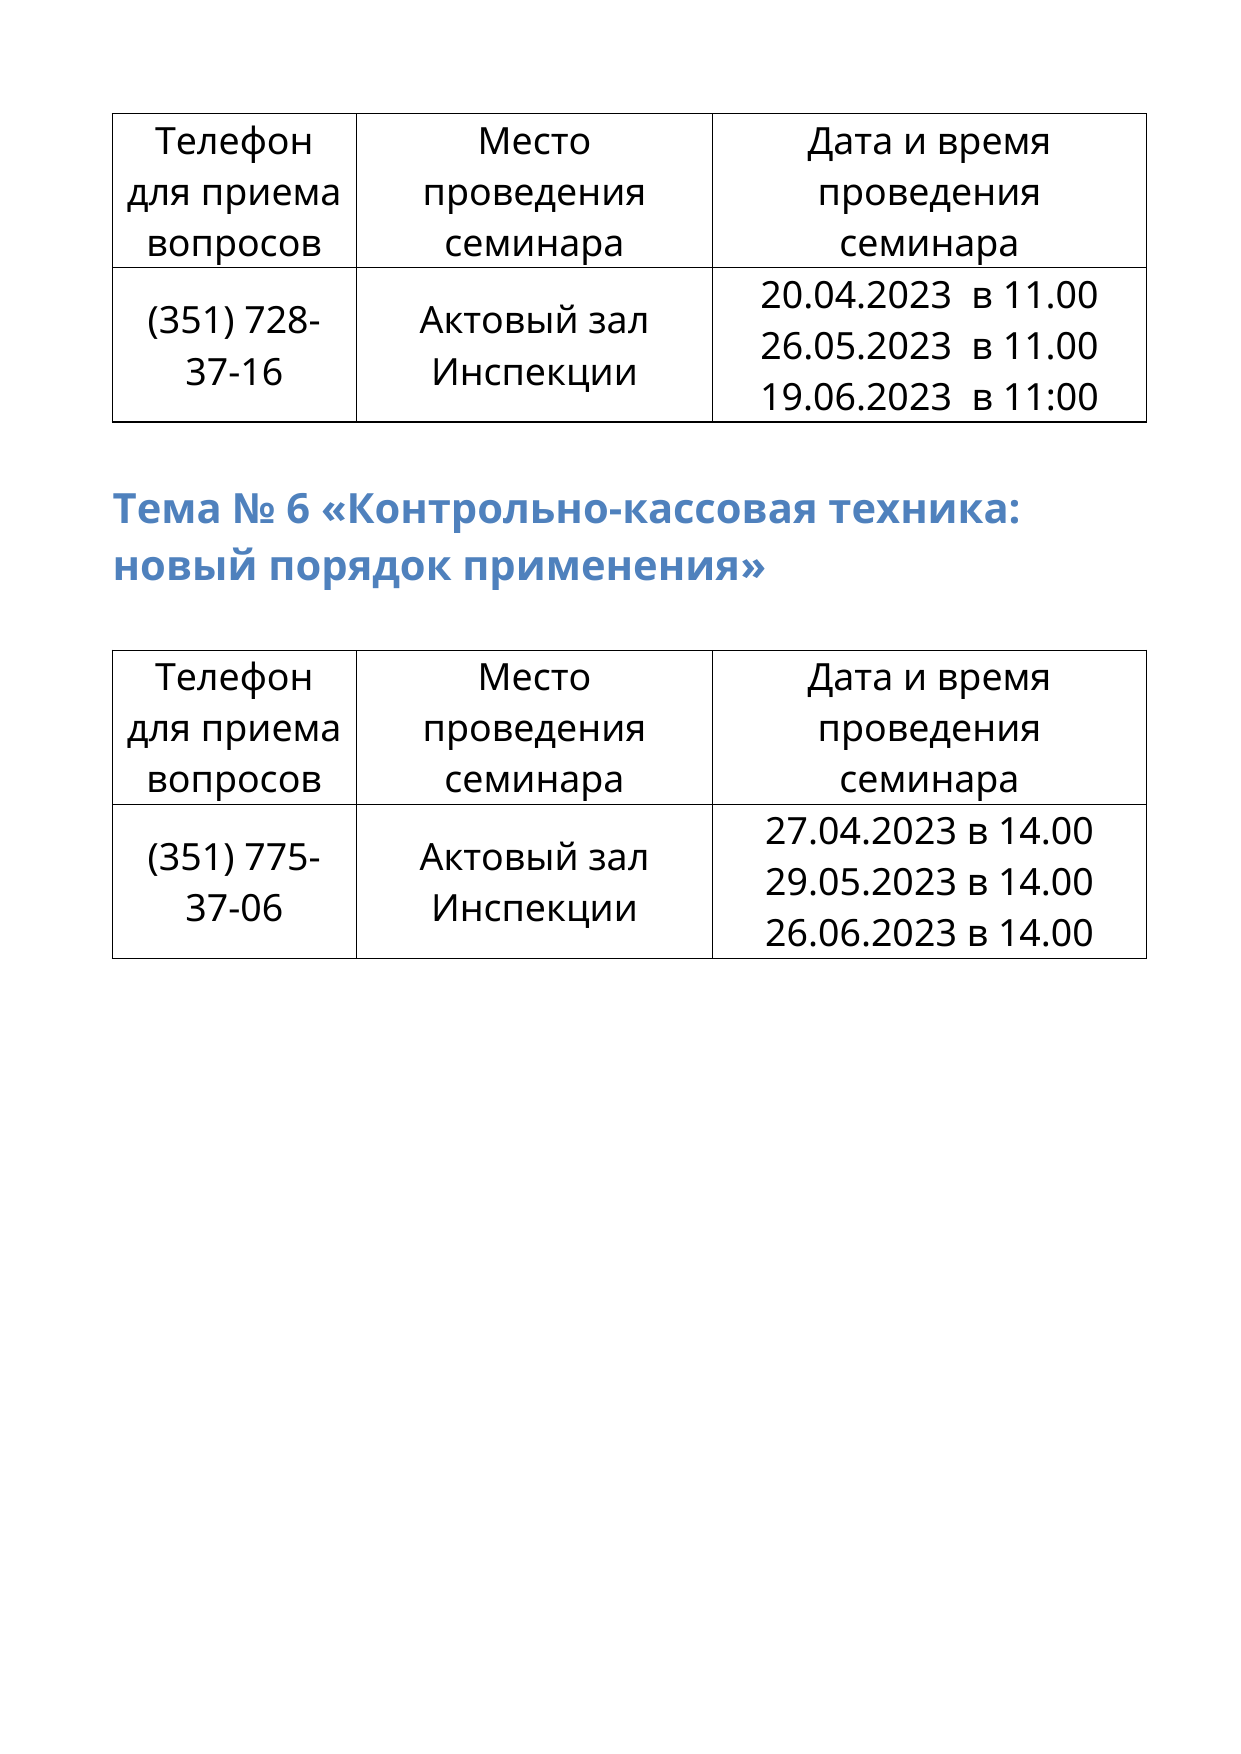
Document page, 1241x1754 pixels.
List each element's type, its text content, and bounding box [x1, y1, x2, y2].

table_cell Актовый зал Инспекции [357, 268, 712, 421]
table_cell (351) 775-37-06 [113, 805, 356, 958]
table_cell 27.04.2023 в 14.00 29.05.2023 в 14.00 26.06.2023 в 14.00 [713, 805, 1146, 958]
table_header Дата и время проведения семинара [713, 114, 1146, 267]
table_cell Актовый зал Инспекции [357, 805, 712, 958]
text Тема № 6 «Контрольно-кассовая техника: новый порядок применения» [112, 479, 1152, 593]
table_header Телефон для приема вопросов [113, 651, 356, 804]
table_cell 20.04.2023 в 11.00 26.05.2023 в 11.00 19.06.2023 в 11:00 [713, 268, 1146, 421]
table_header Место проведения семинара [357, 651, 712, 804]
table_cell (351) 728-37-16 [113, 268, 356, 421]
table_header Место проведения семинара [357, 114, 712, 267]
table_header Дата и время проведения семинара [713, 651, 1146, 804]
table_header Телефон для приема вопросов [113, 114, 356, 267]
